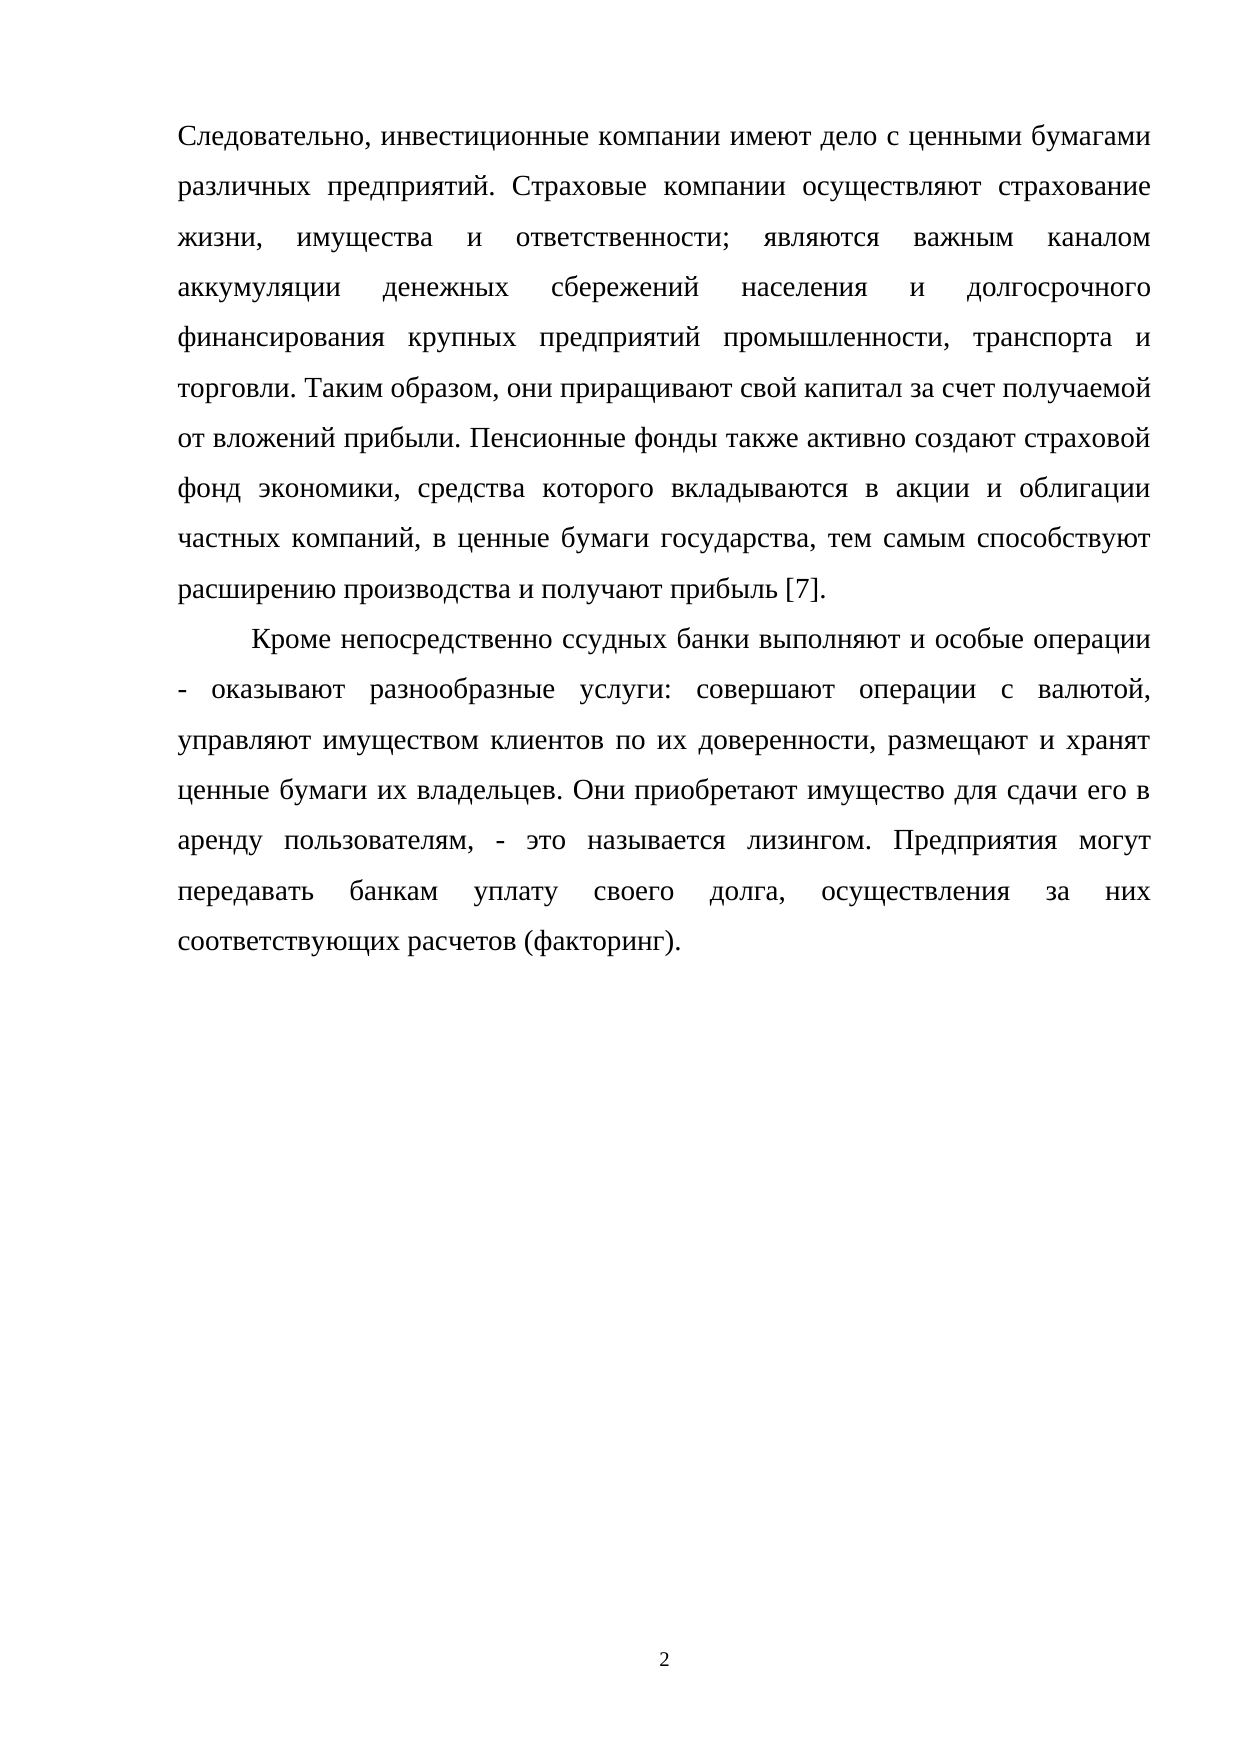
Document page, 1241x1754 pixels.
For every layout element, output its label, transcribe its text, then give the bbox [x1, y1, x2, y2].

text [177, 118, 1152, 604]
text Кроме непосредственно ссудных банки выполняют и особые операции - оказывают разнообразные услуги: совершают операции с валютой, управляют имуществом клиентов по их доверенности, размещают и хранят ценные бумаги их владельцев. Они приобретают имущество для сдачи его в аренду пользователям, - это называется лизингом. Предприятия могут передавать банкам уплату своего долга, осуществления за них соответствующих расчетов (факторинг). [177, 621, 1152, 957]
